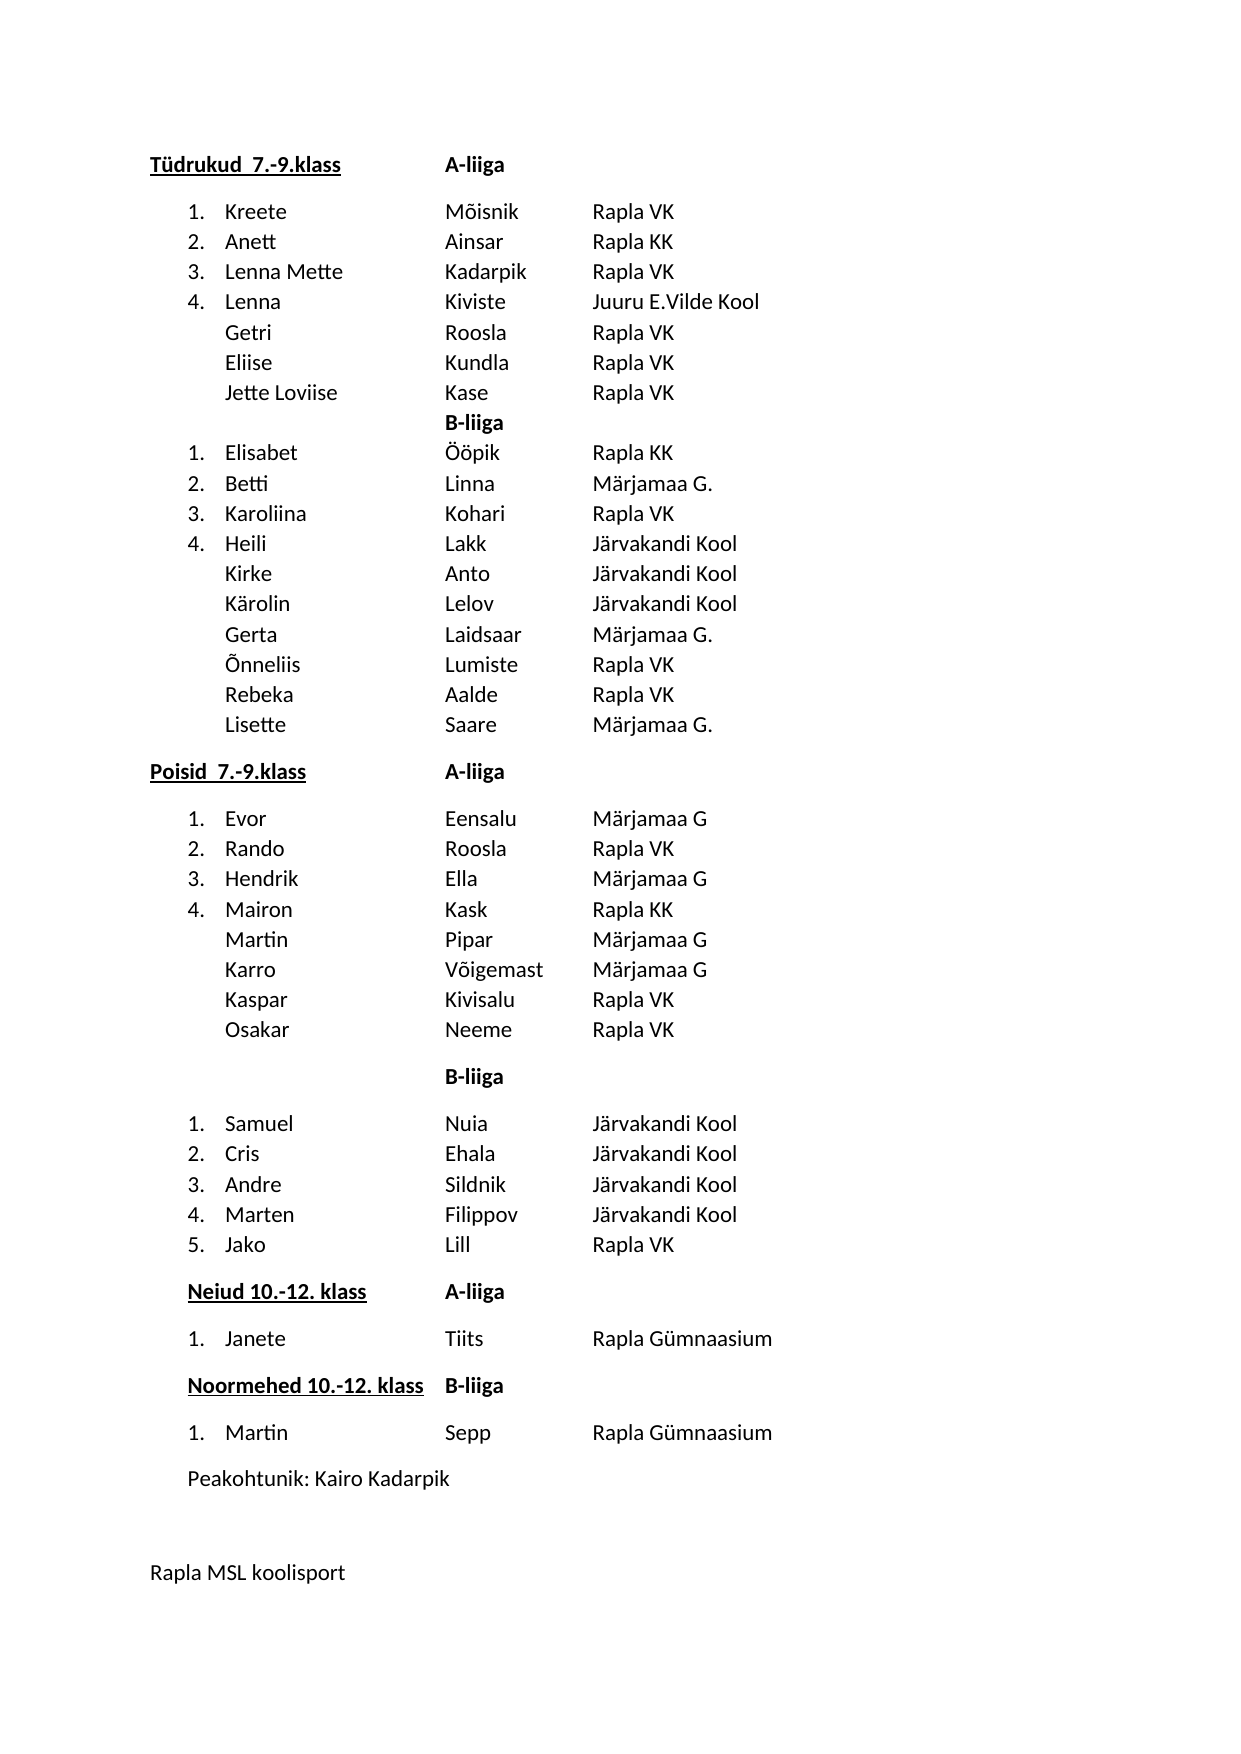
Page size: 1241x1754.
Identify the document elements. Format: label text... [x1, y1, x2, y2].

list Lisette Saare Märjamaa G. [225, 710, 1090, 738]
list Mairon Kask Rapla KK [187, 895, 1090, 923]
text Rapla MSL koolisport [150, 1558, 1090, 1586]
list Anett Ainsar Rapla KK [187, 227, 1090, 255]
list Samuel Nuia Järvakandi Kool [187, 1109, 1090, 1137]
text Neiud 10.-12. klass A-liiga [187, 1277, 1090, 1305]
list Andre Sildnik Järvakandi Kool [187, 1170, 1090, 1198]
list Martin Pipar Märjamaa G [225, 925, 1090, 953]
list Getri Roosla Rapla VK [225, 318, 1090, 346]
text Peakohtunik: Kairo Kadarpik [150, 1464, 1090, 1493]
list Hendrik Ella Märjamaa G [187, 864, 1090, 893]
list Evor Eensalu Märjamaa G [187, 804, 1090, 832]
list Betti Linna Märjamaa G. [187, 469, 1090, 497]
list Lenna Kiviste Juuru E.Vilde Kool [187, 287, 1090, 316]
list Rando Roosla Rapla VK [187, 834, 1090, 862]
list Karoliina Kohari Rapla VK [187, 499, 1090, 527]
text Noormehed 10.-12. klass B-liiga [187, 1371, 1090, 1399]
list Eliise Kundla Rapla VK [225, 348, 1090, 376]
list Kaspar Kivisalu Rapla VK [225, 985, 1090, 1013]
list Osakar Neeme Rapla VK [225, 1016, 1090, 1044]
list Elisabet Ööpik Rapla KK [187, 438, 1090, 467]
list B-liiga [372, 408, 1090, 436]
list Marten Filippov Järvakandi Kool [187, 1200, 1090, 1228]
list Õnneliis Lumiste Rapla VK [225, 650, 1090, 678]
list Janete Tiits Rapla Gümnaasium [187, 1324, 1090, 1352]
list Karro Võigemast Märjamaa G [225, 955, 1090, 983]
list Lenna Mette Kadarpik Rapla VK [187, 257, 1090, 285]
list Heili Lakk Järvakandi Kool [187, 529, 1090, 557]
list Cris Ehala Järvakandi Kool [187, 1139, 1090, 1168]
text B-liiga [409, 1062, 1090, 1091]
list Kärolin Lelov Järvakandi Kool [225, 589, 1090, 618]
list Jako Lill Rapla VK [187, 1230, 1090, 1258]
list Gerta Laidsaar Märjamaa G. [225, 620, 1090, 648]
text Poisid 7.-9.klass A-liiga [150, 757, 1090, 785]
list Martin Sepp Rapla Gümnaasium [187, 1418, 1090, 1446]
list Kirke Anto Järvakandi Kool [225, 559, 1090, 587]
text Tüdrukud 7.-9.klass A-liiga [150, 150, 1090, 178]
list Jette Loviise Kase Rapla VK [225, 378, 1090, 406]
list Kreete Mõisnik Rapla VK [187, 197, 1090, 225]
list Rebeka Aalde Rapla VK [225, 680, 1090, 708]
